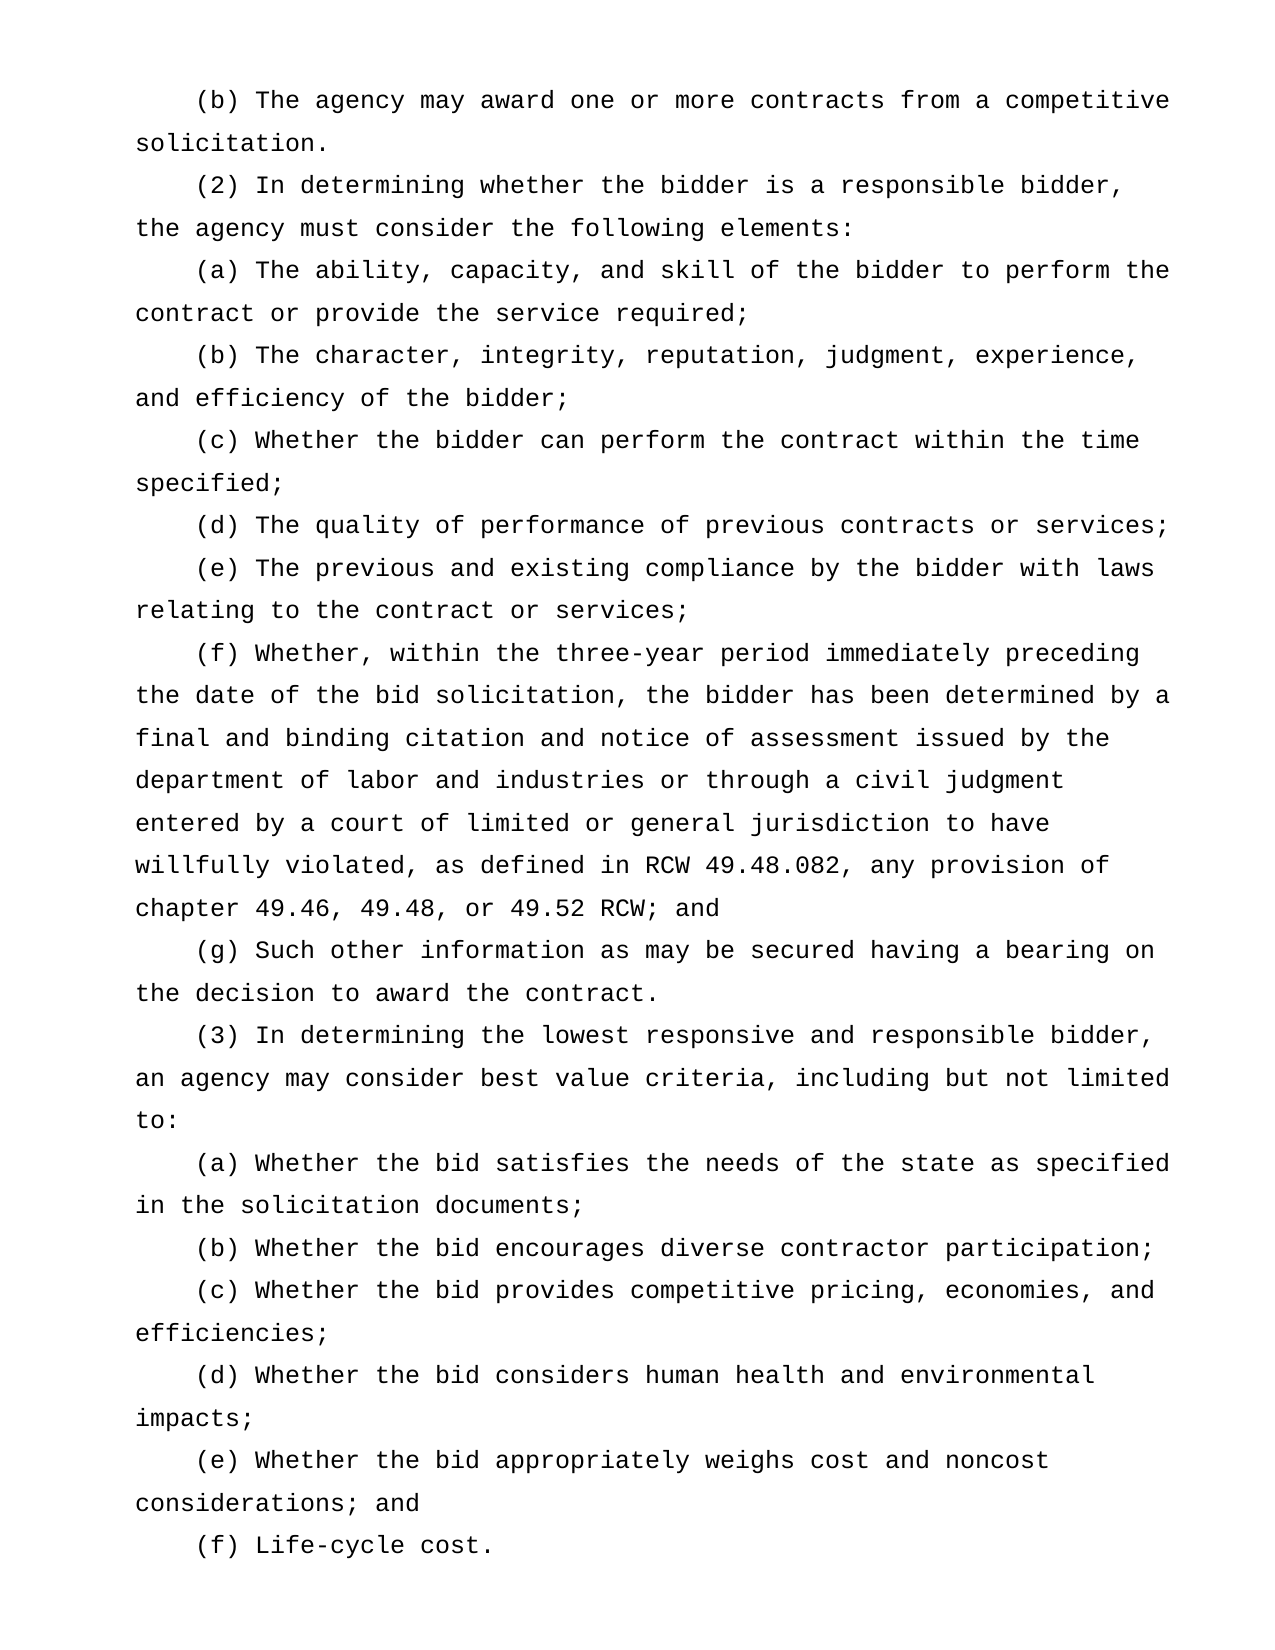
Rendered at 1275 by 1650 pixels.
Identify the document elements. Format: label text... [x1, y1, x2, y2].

text (b) The character, integrity, reputation, judgment, experience, and efficiency of the bidder; [135, 330, 1170, 415]
text (c) Whether the bid provides competitive pricing, economies, and efficiencies; [135, 1265, 1170, 1350]
text (g) Such other information as may be secured having a bearing on the decision to award the contract. [135, 925, 1170, 1010]
text (b) Whether the bid encourages diverse contractor participation; [135, 1222, 1170, 1265]
text (b) The agency may award one or more contracts from a competitive solicitation. [135, 75, 1170, 160]
text (a) The ability, capacity, and skill of the bidder to perform the contract or provide the service required; [135, 245, 1170, 330]
text (e) Whether the bid appropriately weighs cost and noncost considerations; and [135, 1435, 1170, 1520]
text (f) Whether, within the three-year period immediately preceding the date of the bid solicitation, the bidder has been determined by a final and binding citation and notice of assessment issued by the department of labor and industries or through a civil judgment entered by a court of limited or general jurisdiction to have willfully violated, as defined in RCW 49.48.082, any provision of chapter 49.46, 49.48, or 49.52 RCW; and [135, 627, 1170, 925]
text (c) Whether the bidder can perform the contract within the time specified; [135, 415, 1170, 500]
text (e) The previous and existing compliance by the bidder with laws relating to the contract or services; [135, 542, 1170, 627]
text (d) Whether the bid considers human health and environmental impacts; [135, 1350, 1170, 1435]
text (f) Life-cycle cost. [135, 1520, 1170, 1562]
text (3) In determining the lowest responsive and responsible bidder, an agency may consider best value criteria, including but not limited to: [135, 1010, 1170, 1137]
text (d) The quality of performance of previous contracts or services; [135, 500, 1170, 542]
text (a) Whether the bid satisfies the needs of the state as specified in the solicitation documents; [135, 1137, 1170, 1222]
text (2) In determining whether the bidder is a responsible bidder, the agency must consider the following elements: [135, 160, 1170, 245]
